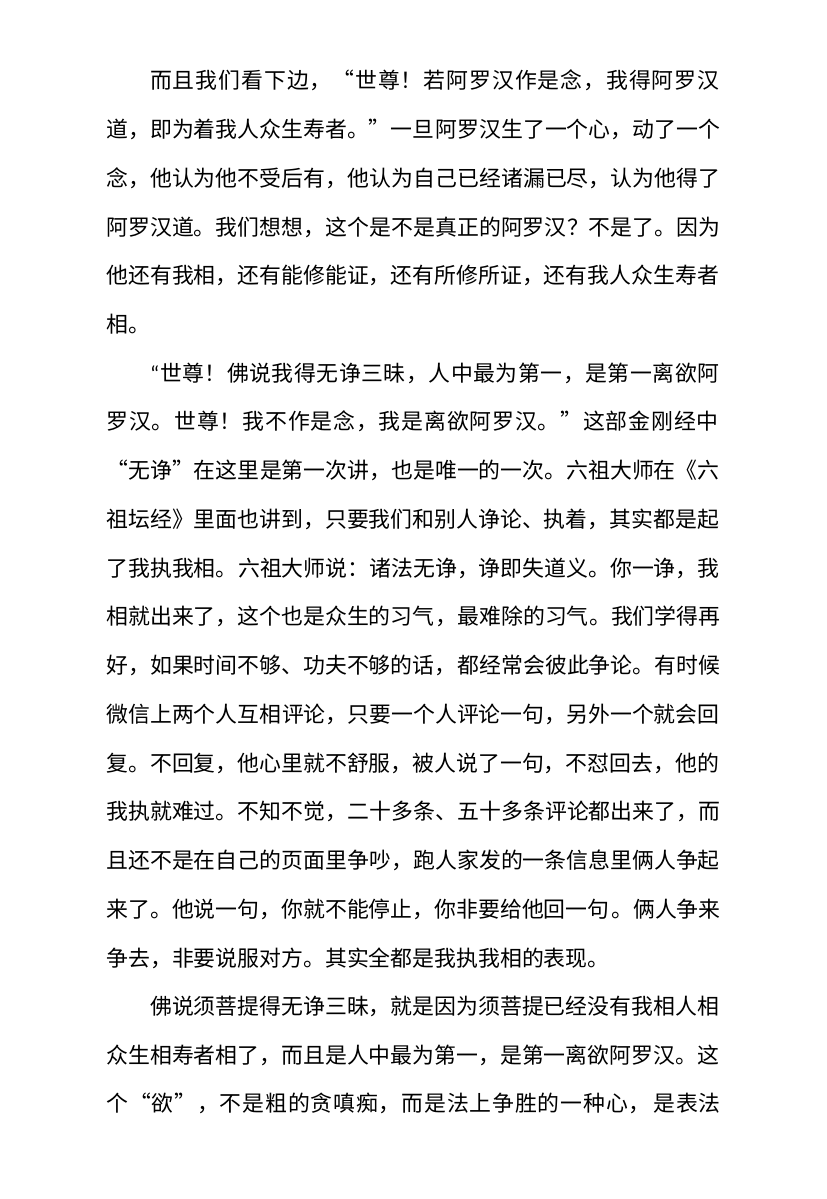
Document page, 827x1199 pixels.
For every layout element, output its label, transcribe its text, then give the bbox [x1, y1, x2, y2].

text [106, 988, 721, 1118]
text 而且我们看下边，“世尊！若阿罗汉作是念，我得阿罗汉道，即为着我人众生寿者。”一旦阿罗汉生了一个心，动了一个念，他认为他不受后有，他认为自己已经诸漏已尽，认为他得了阿罗汉道。我们想想，这个是不是真正的阿罗汉？不是了。因为他还有我相，还有能修能证，还有所修所证，还有我人众生寿者相。 [106, 63, 721, 339]
text “世尊！佛说我得无诤三昧，人中最为第一，是第一离欲阿罗汉。世尊！我不作是念，我是离欲阿罗汉。”这部金刚经中“无诤”在这里是第一次讲，也是唯一的一次。六祖大师在《六祖坛经》里面也讲到，只要我们和别人诤论、执着，其实都是起了我执我相。六祖大师说：诸法无诤，诤即失道义。你一诤，我相就出来了，这个也是众生的习气，最难除的习气。我们学得再好，如果时间不够、功夫不够的话，都经常会彼此争论。有时候微信上两个人互相评论，只要一个人评论一句，另外一个就会回复。不回复，他心里就不舒服，被人说了一句，不怼回去，他的我执就难过。不知不觉，二十多条、五十多条评论都出来了，而且还不是在自己的页面里争吵，跑人家发的一条信息里俩人争起来了。他说一句，你就不能停止，你非要给他回一句。俩人争来争去，非要说服对方。其实全都是我执我相的表现。 [106, 355, 721, 973]
